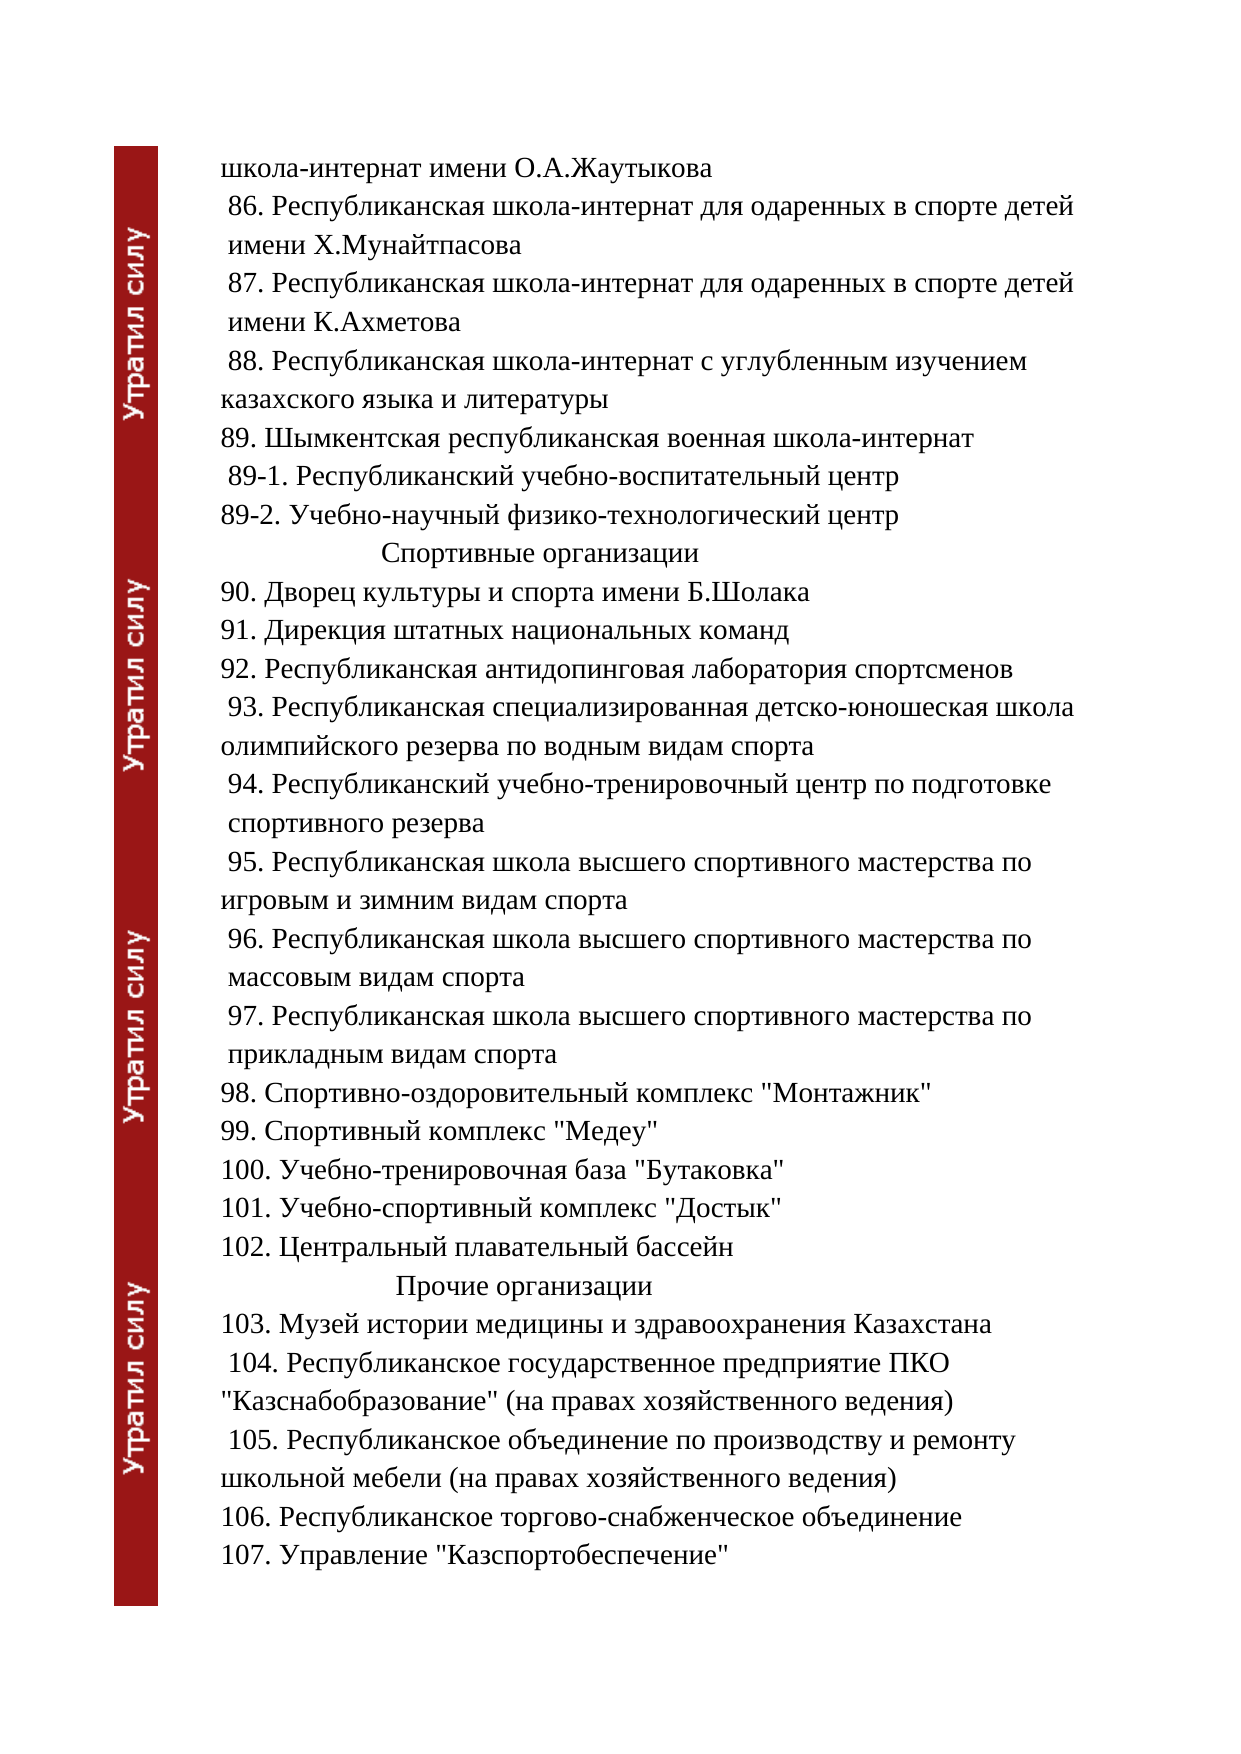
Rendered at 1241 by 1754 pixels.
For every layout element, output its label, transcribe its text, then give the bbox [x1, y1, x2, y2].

picture [114, 222, 158, 227]
picture [114, 1417, 158, 1422]
picture [114, 800, 158, 805]
text 104. Республиканское государственное предприятие ПКО [112, 1345, 1128, 1378]
text 87. Республиканская школа-интернат для одаренных в спорте детей [112, 266, 1128, 299]
picture [114, 1108, 158, 1113]
text игровым и зимним видам спорта [112, 882, 1128, 916]
picture [114, 299, 158, 304]
text 95. Республиканская школа высшего спортивного мастерства по [112, 844, 1128, 877]
picture [114, 146, 158, 150]
text 97. Республиканская школа высшего спортивного мастерства по [112, 998, 1128, 1031]
picture [114, 1263, 158, 1268]
text 86. Республиканская школа-интернат для одаренных в спорте детей [112, 188, 1128, 222]
picture [114, 569, 158, 574]
picture [114, 954, 158, 959]
picture [114, 877, 158, 882]
text 106. Республиканское торгово-снабженческое объединение [112, 1499, 1128, 1532]
picture [114, 530, 158, 535]
picture [114, 762, 158, 767]
text 91. Дирекция штатных национальных команд [112, 612, 1128, 646]
text 94. Республиканский учебно-тренировочный центр по подготовке [112, 767, 1128, 800]
text 99. Спортивный комплекс "Медеу" [112, 1113, 1128, 1147]
picture [114, 338, 158, 343]
text 88. Республиканская школа-интернат с углубленным изучением [112, 343, 1128, 376]
picture [114, 684, 158, 689]
text спортивного резерва [112, 805, 1128, 839]
text 100. Учебно-тренировочная база "Бутаковка" [112, 1152, 1128, 1186]
picture [114, 646, 158, 651]
picture [114, 376, 158, 381]
text массовым видам спорта [112, 959, 1128, 993]
text Прочие организации [112, 1268, 1128, 1301]
text имени К.Ахметова [112, 304, 1128, 338]
picture [114, 839, 158, 844]
picture [114, 1378, 158, 1383]
text 103. Музей истории медицины и здравоохранения Казахстана [112, 1306, 1128, 1340]
picture [114, 916, 158, 921]
text 102. Центральный плавательный бассейн [112, 1229, 1128, 1263]
picture [114, 1186, 158, 1191]
picture [114, 1494, 158, 1499]
text школьной мебели (на правах хозяйственного ведения) [112, 1460, 1128, 1494]
text "Казснабобразование" (на правах хозяйственного ведения) [112, 1383, 1128, 1417]
text 90. Дворец культуры и спорта имени Б.Шолака [112, 574, 1128, 607]
picture [114, 183, 158, 188]
picture [114, 1571, 158, 1606]
picture [114, 1455, 158, 1460]
text 89. Шымкентская республиканская военная школа-интернат [112, 420, 1128, 453]
picture [114, 1031, 158, 1036]
picture [114, 1301, 158, 1306]
text прикладным видам спорта [112, 1036, 1128, 1070]
text 98. Спортивно-оздоровительный комплекс "Монтажник" [112, 1075, 1128, 1108]
picture [114, 453, 158, 458]
picture [114, 607, 158, 612]
text 89-1. Республиканский учебно-воспитательный центр [112, 458, 1128, 492]
picture [114, 1340, 158, 1345]
text школа-интернат имени О.А.Жаутыкова [112, 150, 1128, 183]
picture [114, 993, 158, 998]
text Спортивные организации [112, 535, 1128, 569]
text 89-2. Учебно-научный физико-технологический центр [112, 497, 1128, 530]
picture [114, 1224, 158, 1229]
text 105. Республиканское объединение по производству и ремонту [112, 1422, 1128, 1455]
text 93. Республиканская специализированная детско-юношеская школа [112, 689, 1128, 723]
text 101. Учебно-спортивный комплекс "Достык" [112, 1191, 1128, 1224]
picture [114, 1147, 158, 1152]
text 107. Управление "Казспортобеспечение" [112, 1537, 1128, 1571]
picture [114, 261, 158, 266]
text казахского языка и литературы [112, 381, 1128, 415]
picture [114, 415, 158, 420]
picture [114, 1070, 158, 1075]
picture [114, 1532, 158, 1537]
picture [114, 492, 158, 497]
text 96. Республиканская школа высшего спортивного мастерства по [112, 921, 1128, 954]
picture [114, 723, 158, 728]
text 92. Республиканская антидопинговая лаборатория спортсменов [112, 651, 1128, 684]
text имени Х.Мунайтпасова [112, 227, 1128, 261]
text олимпийского резерва по водным видам спорта [112, 728, 1128, 762]
